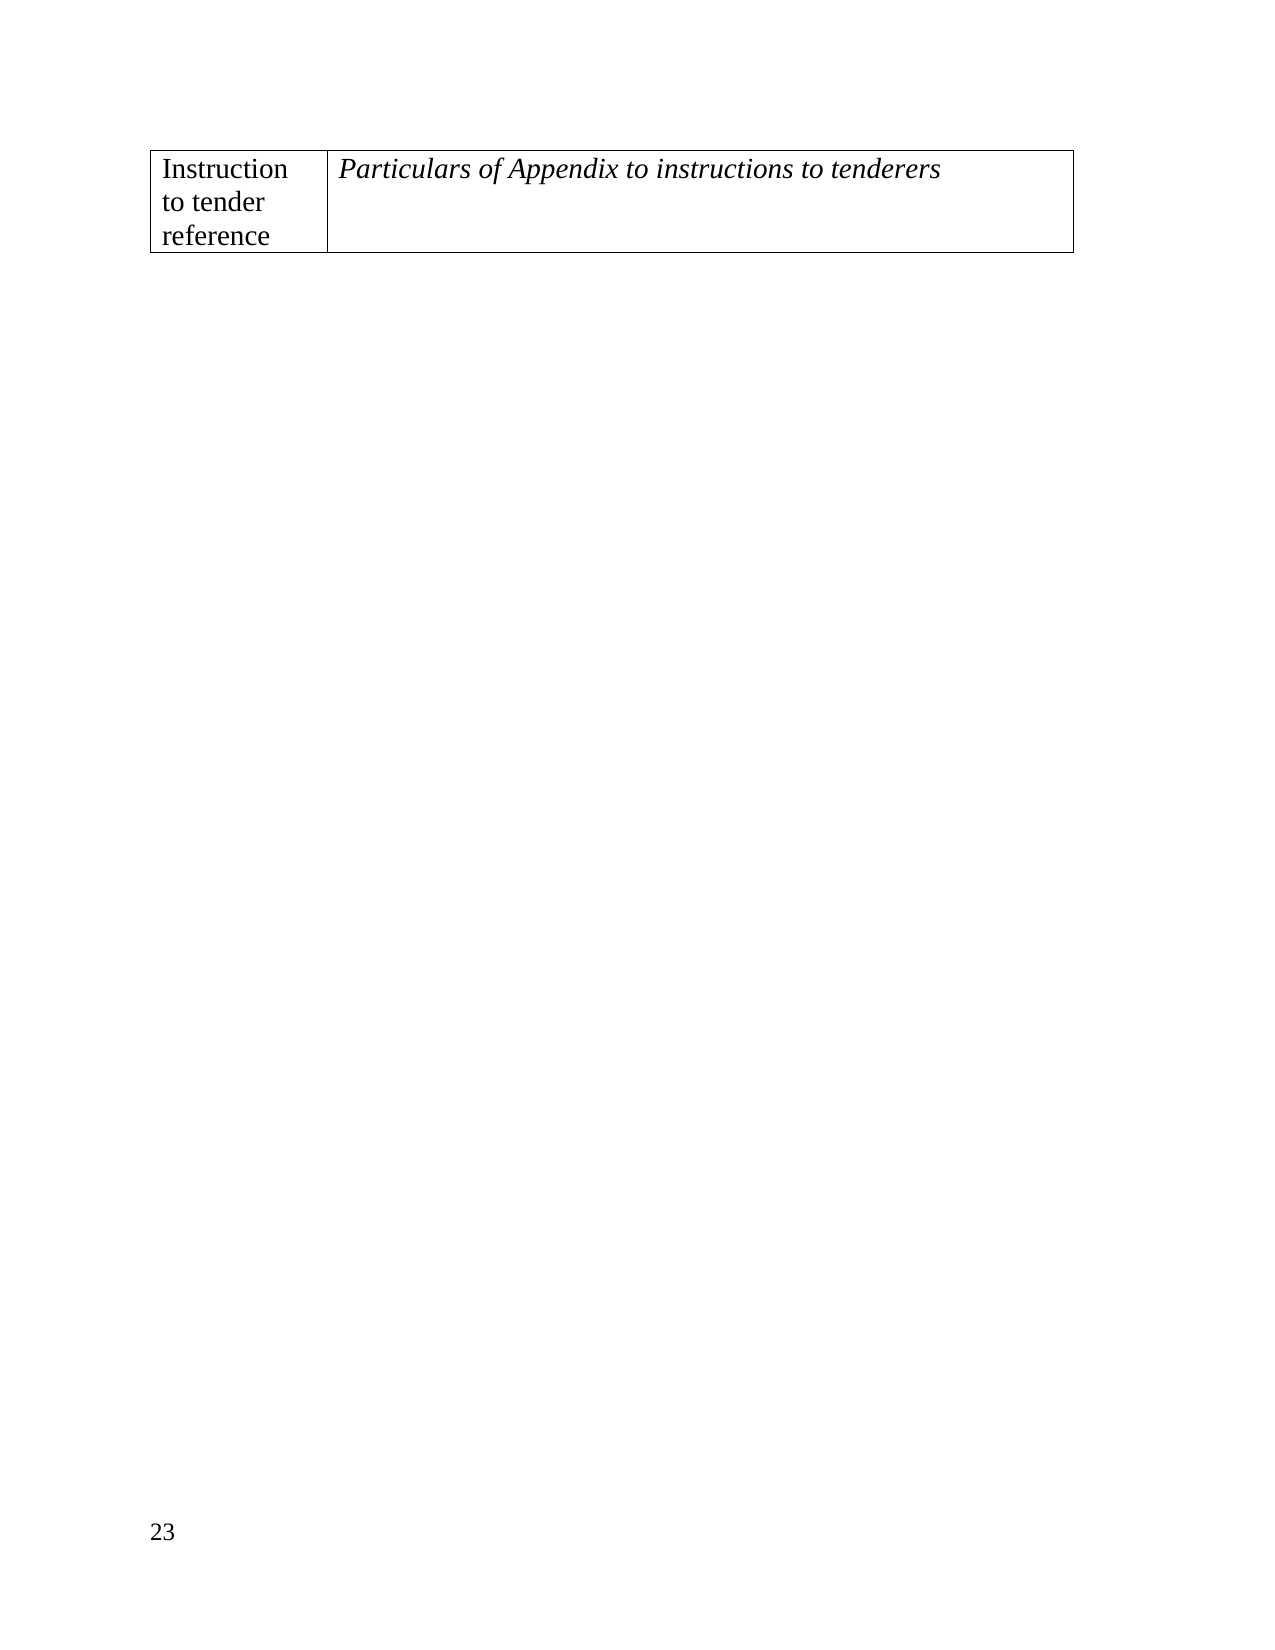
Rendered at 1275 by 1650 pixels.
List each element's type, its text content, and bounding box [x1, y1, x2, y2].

table_header Instruction to tender reference [151, 151, 327, 252]
table_header Particulars of Appendix to instructions to tenderers [328, 151, 1073, 252]
